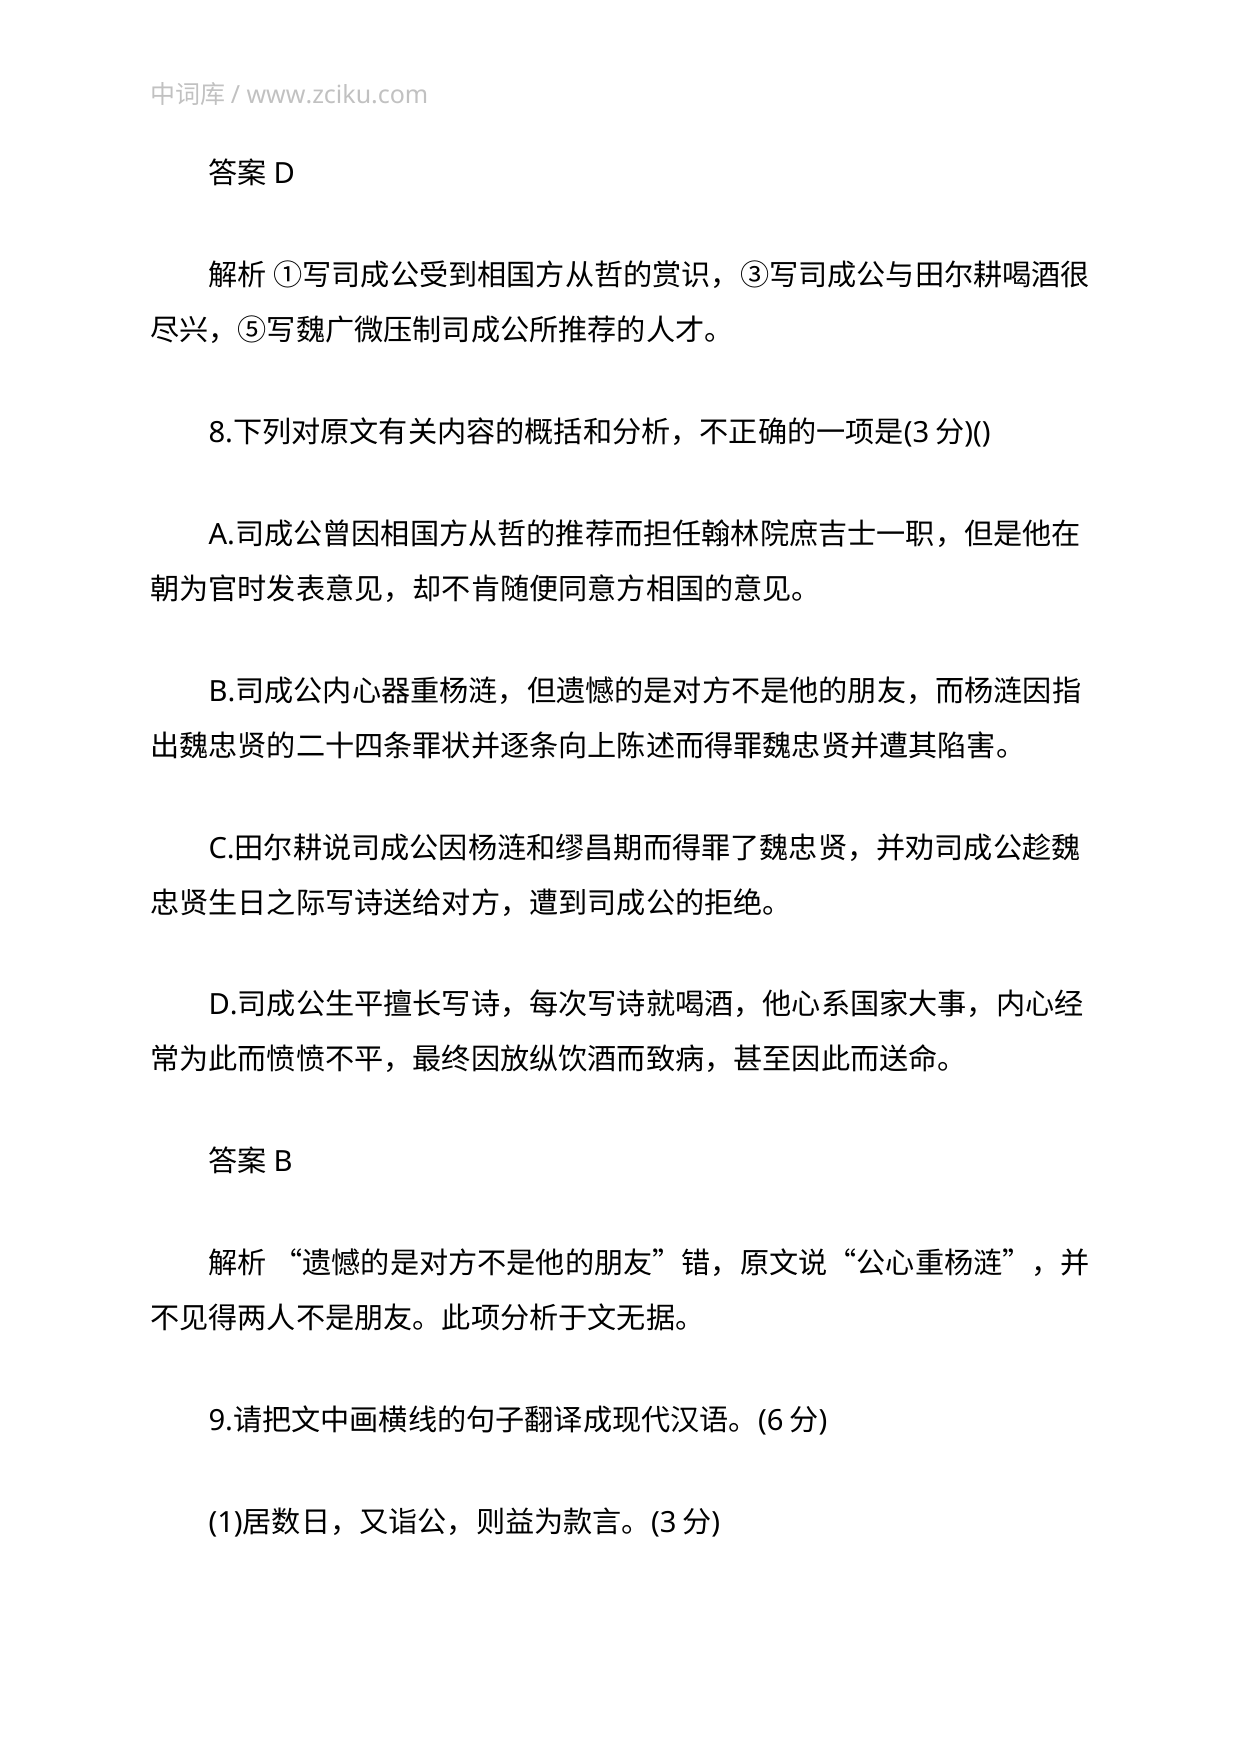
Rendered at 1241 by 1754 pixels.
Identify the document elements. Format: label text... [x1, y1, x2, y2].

text 9.请把文中画横线的句子翻译成现代汉语。(6分) [150, 1396, 1090, 1439]
text 答案 B [150, 1138, 1090, 1180]
text B.司成公内心器重杨涟，但遗憾的是对方不是他的朋友，而杨涟因指出魏忠贤的二十四条罪状并逐条向上陈述而得罪魏忠贤并遭其陷害。 [150, 667, 1090, 765]
text D.司成公生平擅长写诗，每次写诗就喝酒，他心系国家大事，内心经常为此而愤愤不平，最终因放纵饮酒而致病，甚至因此而送命。 [150, 981, 1090, 1078]
text A.司成公曾因相国方从哲的推荐而担任翰林院庶吉士一职，但是他在朝为官时发表意见，却不肯随便同意方相国的意见。 [150, 511, 1090, 608]
text 解析 “遗憾的是对方不是他的朋友”错，原文说“公心重杨涟”，并不见得两人不是朋友。此项分析于文无据。 [150, 1240, 1090, 1337]
text C.田尔耕说司成公因杨涟和缪昌期而得罪了魏忠贤，并劝司成公趁魏忠贤生日之际写诗送给对方，遭到司成公的拒绝。 [150, 824, 1090, 921]
text 答案 D [150, 150, 1090, 192]
text 8.下列对原文有关内容的概括和分析，不正确的一项是(3分)() [150, 409, 1090, 451]
text 解析 ①写司成公受到相国方从哲的赏识，③写司成公与田尔耕喝酒很尽兴，⑤写魏广微压制司成公所推荐的人才。 [150, 252, 1090, 349]
text (1)居数日，又诣公，则益为款言。(3分) [150, 1498, 1090, 1541]
